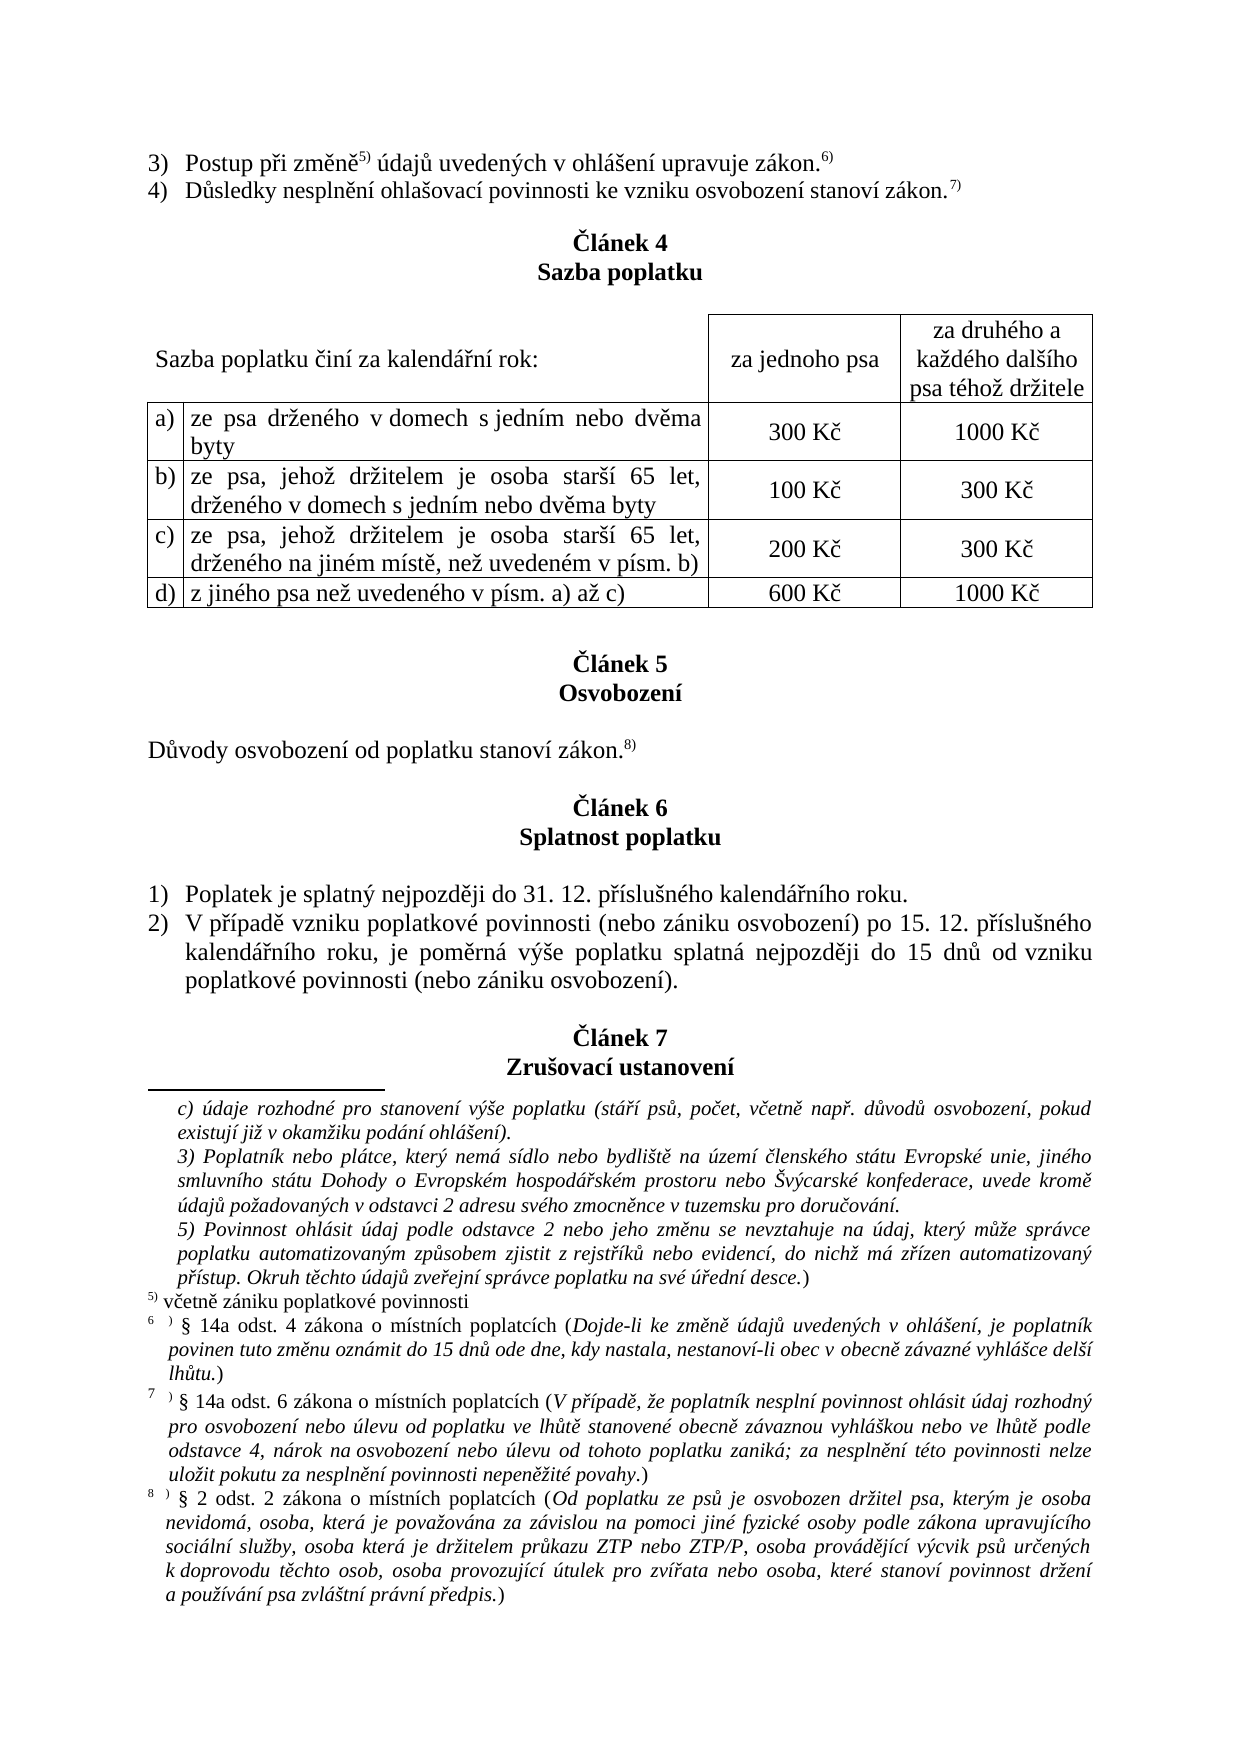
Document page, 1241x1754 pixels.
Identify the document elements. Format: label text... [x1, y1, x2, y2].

table_header Sazba poplatku činí za kalendářní rok: [148, 314, 708, 402]
list Důsledky nesplnění ohlašovací povinnosti ke vzniku osvobození stanoví zákon.) [148, 176, 1092, 204]
list Postup při změně) údajů uvedených v ohlášení upravuje zákon.) [148, 148, 1092, 176]
table_cell b) [148, 461, 183, 519]
table_cell c) [148, 520, 183, 577]
text Sazba poplatku [148, 257, 1092, 286]
table_header za jednoho psa [709, 315, 900, 402]
list Poplatek je splatný nejpozději do 31. 12. příslušného kalendářního roku. [148, 879, 1092, 908]
table_cell 100 Kč [709, 461, 900, 519]
table_cell a) [148, 403, 183, 460]
table_cell z jiného psa než uvedeného v písm. a) až c) [184, 578, 708, 607]
table_cell ze psa drženého v domech s jedním nebo dvěma byty [184, 403, 708, 460]
table_cell 300 Kč [709, 403, 900, 460]
text Článek 5 [148, 649, 1092, 678]
table_cell ze psa, jehož držitelem je osoba starší 65 let, drženého v domech s jedním nebo dvěma byty [184, 461, 708, 519]
table_cell 300 Kč [901, 520, 1092, 577]
table_cell 300 Kč [901, 461, 1092, 519]
table_cell 200 Kč [709, 520, 900, 577]
text Zrušovací ustanovení [148, 1052, 1092, 1081]
text Článek 7 [148, 1023, 1092, 1052]
list V případě vzniku poplatkové povinnosti (nebo zániku osvobození) po 15. 12. příslušného kalendářního roku, je poměrná výše poplatku splatná nejpozději do 15 dnů od vzniku poplatkové povinnosti (nebo zániku osvobození). [148, 908, 1092, 994]
table_cell 600 Kč [709, 578, 900, 607]
text Článek 4 [148, 228, 1092, 257]
text Důvody osvobození od poplatku stanoví zákon.) [148, 736, 1092, 764]
table_cell d) [148, 578, 183, 607]
text Osvobození [148, 678, 1092, 707]
text Článek 6 [148, 793, 1092, 822]
text Splatnost poplatku [148, 822, 1092, 851]
table_cell ze psa, jehož držitelem je osoba starší 65 let, drženého na jiném místě, než uvedeném v písm. b) [184, 520, 708, 577]
table_cell 1000 Kč [901, 403, 1092, 460]
table_cell 1000 Kč [901, 578, 1092, 607]
table_header za druhého a každého dalšího psa téhož držitele [901, 315, 1092, 402]
